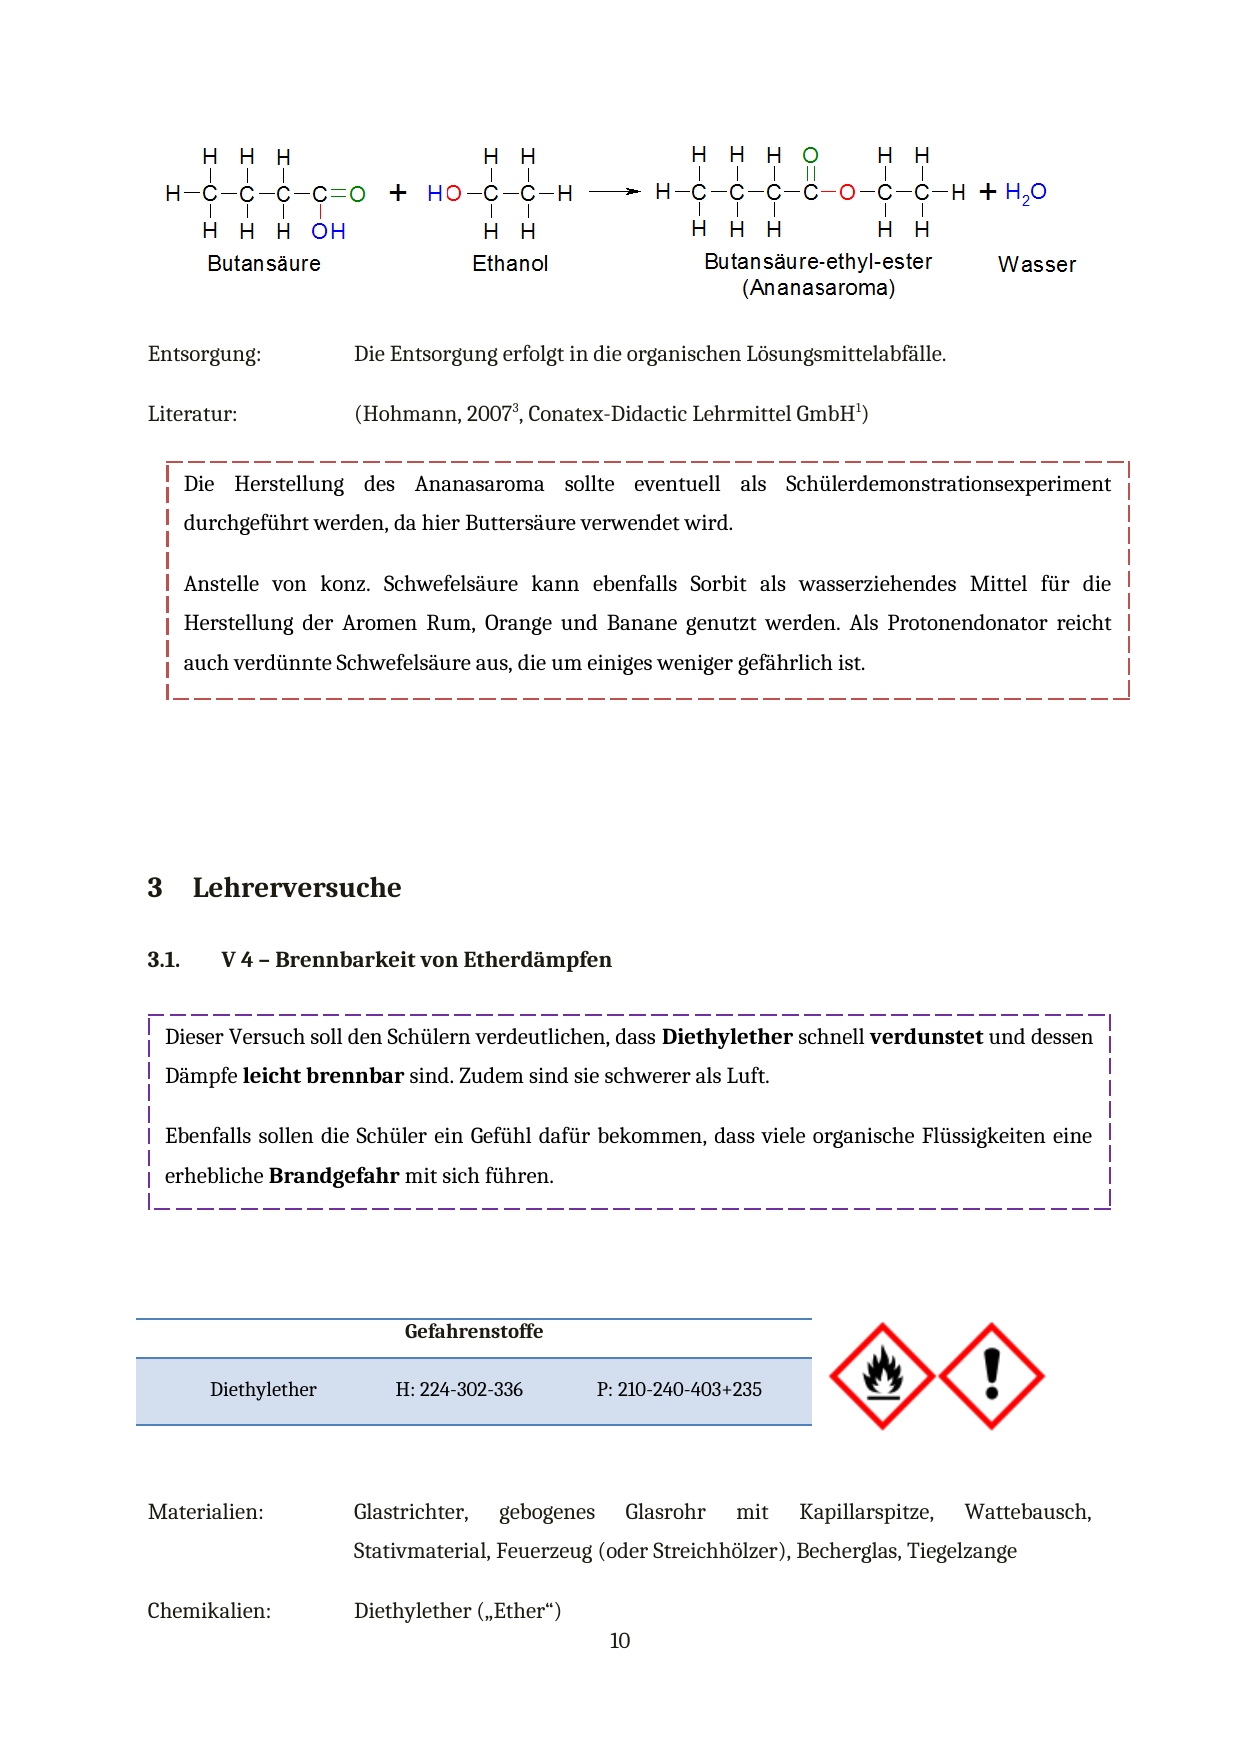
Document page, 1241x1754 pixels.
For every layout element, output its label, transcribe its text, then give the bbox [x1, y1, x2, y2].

table_header Gefahrenstoffe [136, 1320, 812, 1357]
text Literatur: (Hohmann, 20073, Conatex-Didactic Lehrmittel GmbH1) [148, 401, 1093, 427]
picture [147, 134, 1093, 307]
text Materialien: Glastrichter, gebogenes Glasrohr mit Kapillarspitze, Wattebausch, Stativmaterial, Feuerzeug (oder Streichhölzer), Becherglas, Tiegelzange [148, 1498, 1093, 1564]
table_cell P: 210-​240-​403+235 [546, 1359, 812, 1424]
table_cell H: 224-302-336 [372, 1359, 546, 1424]
subtitle 3.1. V 4 – Brennbarkeit von Etherdämpfen [148, 947, 1093, 973]
picture [828, 1322, 1047, 1432]
text Chemikalien: Diethylether („Ether“) [148, 1598, 1093, 1624]
table_cell Diethylether [136, 1359, 372, 1424]
text Entsorgung: Die Entsorgung erfolgt in die organischen Lösungsmittelabfälle. [148, 341, 1093, 367]
subtitle Lehrerversuche [148, 872, 1093, 905]
